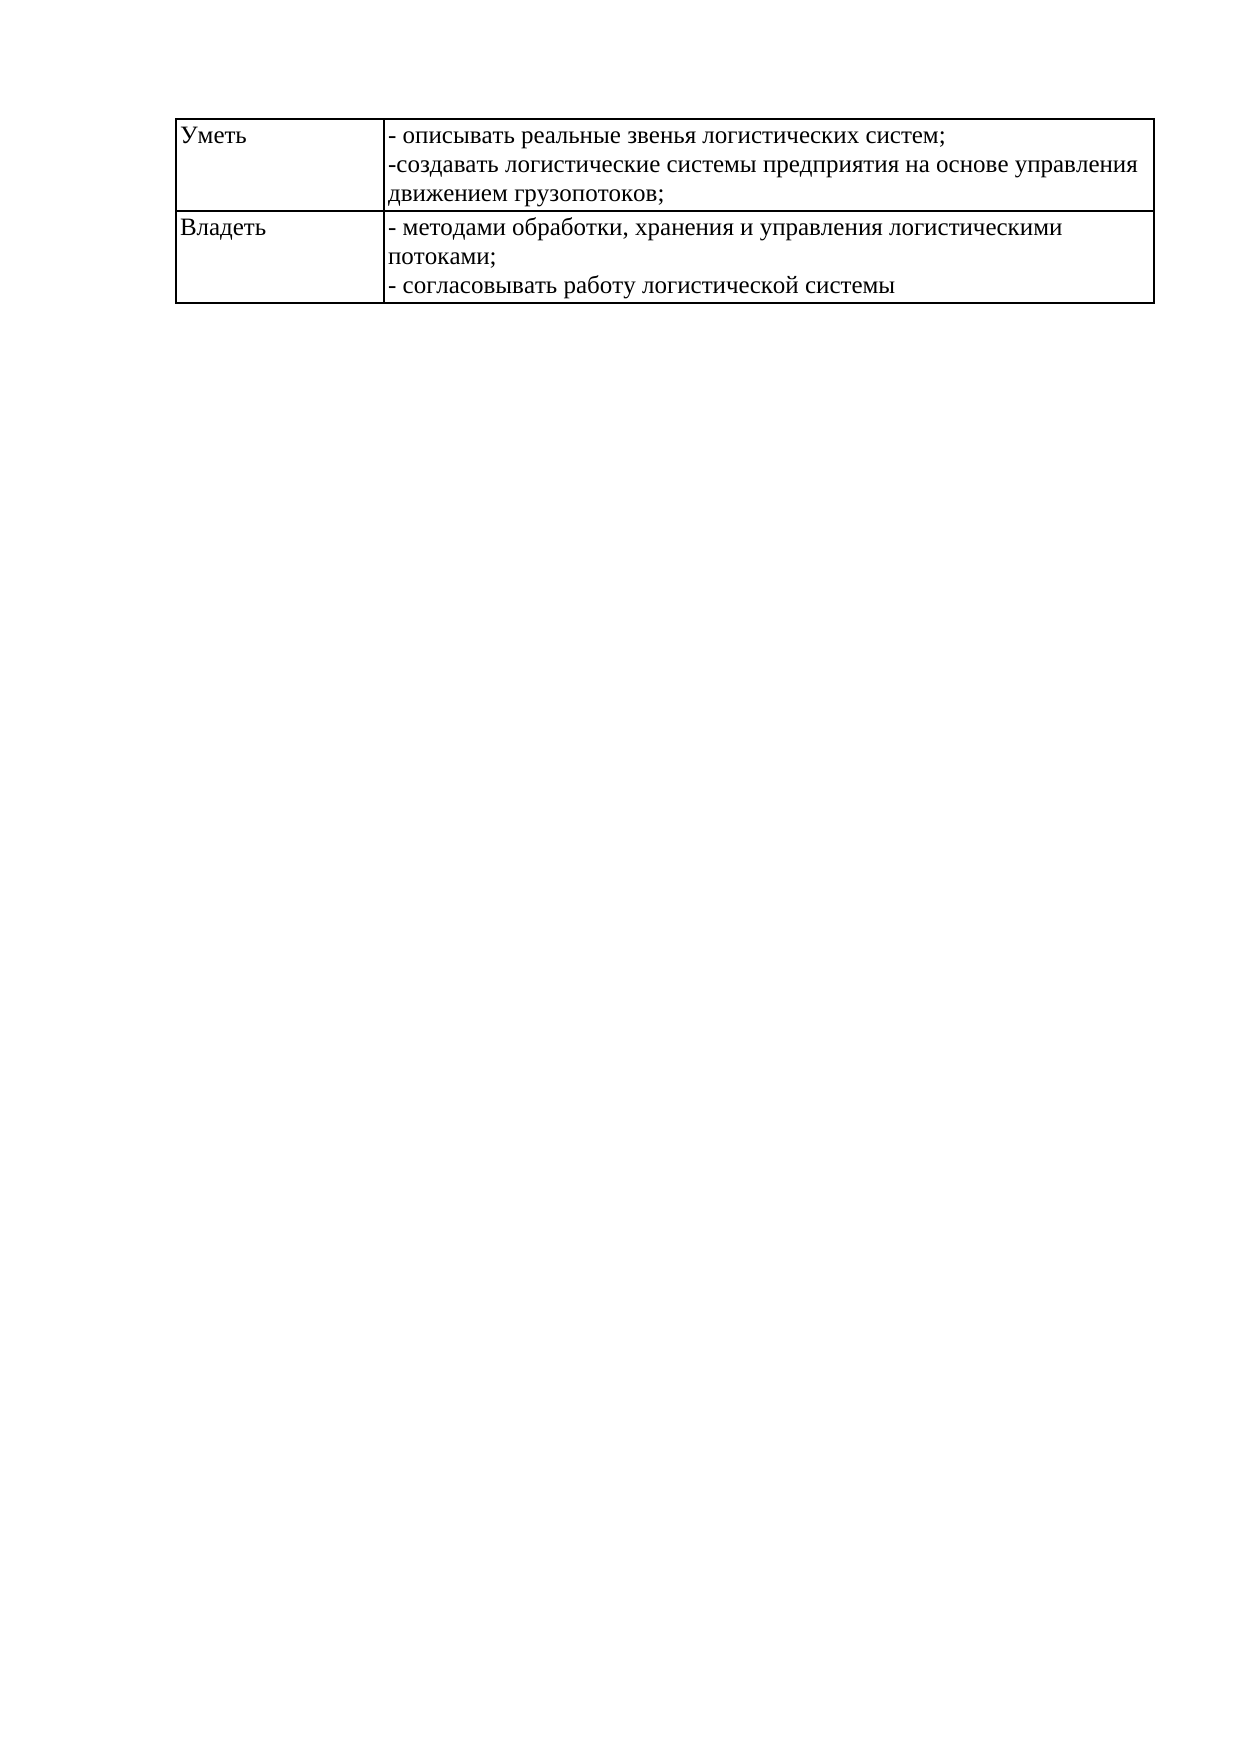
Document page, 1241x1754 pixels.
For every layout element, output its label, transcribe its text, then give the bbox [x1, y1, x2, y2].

table_header - описывать реальные звенья логистических систем; -создавать логистические системы предприятия на основе управления движением грузопотоков; [385, 120, 1153, 210]
table_cell Владеть [177, 212, 383, 302]
table_header Уметь [177, 120, 383, 210]
table_cell - методами обработки, хранения и управления логистическими потоками; - согласовывать работу логистической системы [385, 212, 1153, 302]
